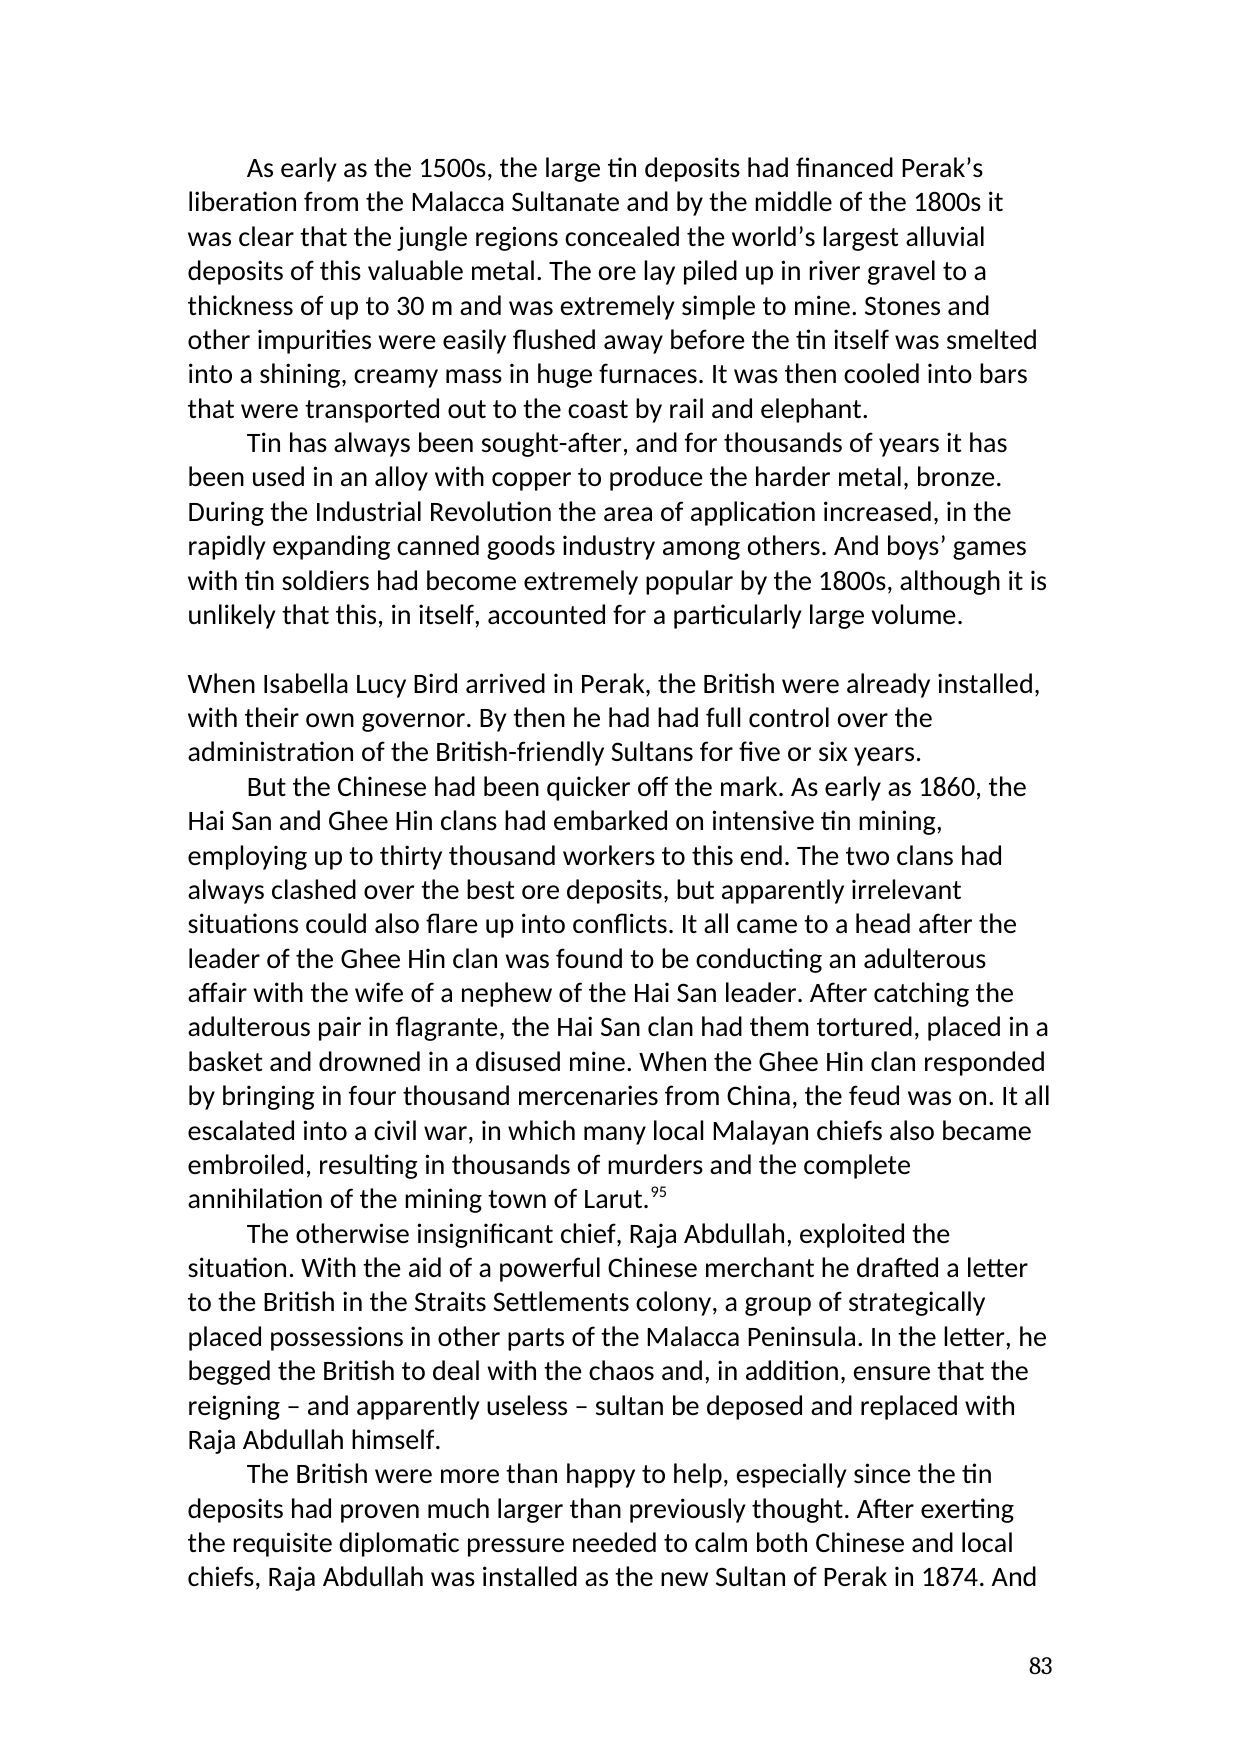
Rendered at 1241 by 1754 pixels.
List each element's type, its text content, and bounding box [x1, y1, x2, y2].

text The otherwise insignificant chief, Raja Abdullah, exploited the situation. With the aid of a powerful Chinese merchant he drafted a letter to the British in the Straits Settlements colony, a group of strategically placed possessions in other parts of the Malacca Peninsula. In the letter, he begged the British to deal with the chaos and, in addition, ensure that the reigning – and apparently useless – sultan be deposed and replaced with Raja Abdullah himself. [187, 1216, 1053, 1456]
text Tin has always been sought-after, and for thousands of years it has been used in an alloy with copper to produce the harder metal, bronze. During the Industrial Revolution the area of application increased, in the rapidly expanding canned goods industry among others. And boys’ games with tin soldiers had become extremely popular by the 1800s, although it is unlikely that this, in itself, accounted for a particularly large volume. [187, 425, 1053, 631]
text When Isabella Lucy Bird arrived in Perak, the British were already installed, with their own governor. By then he had had full control over the administration of the British-friendly Sultans for five or six years. [187, 666, 1053, 769]
text But the Chinese had been quicker off the mark. As early as 1860, the Hai San and Ghee Hin clans had embarked on intensive tin mining, employing up to thirty thousand workers to this end. The two clans had always clashed over the best ore deposits, but apparently irrelevant situations could also flare up into conflicts. It all came to a head after the leader of the Ghee Hin clan was found to be conducting an adulterous affair with the wife of a nephew of the Hai San leader. After catching the adulterous pair in flagrante, the Hai San clan had them tortured, placed in a basket and drowned in a disused mine. When the Ghee Hin clan responded by bringing in four thousand mercenaries from China, the feud was on. It all escalated into a civil war, in which many local Malayan chiefs also became embroiled, resulting in thousands of murders and the complete annihilation of the mining town of Larut. [187, 769, 1053, 1216]
text As early as the 1500s, the large tin deposits had financed Perak’s liberation from the Malacca Sultanate and by the middle of the 1800s it was clear that the jungle regions concealed the world’s largest alluvial deposits of this valuable metal. The ore lay piled up in river gravel to a thickness of up to 30 m and was extremely simple to mine. Stones and other impurities were easily flushed away before the tin itself was smelted into a shining, creamy mass in huge furnaces. It was then cooled into bars that were transported out to the coast by rail and elephant. [187, 150, 1053, 425]
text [187, 1456, 1053, 1594]
